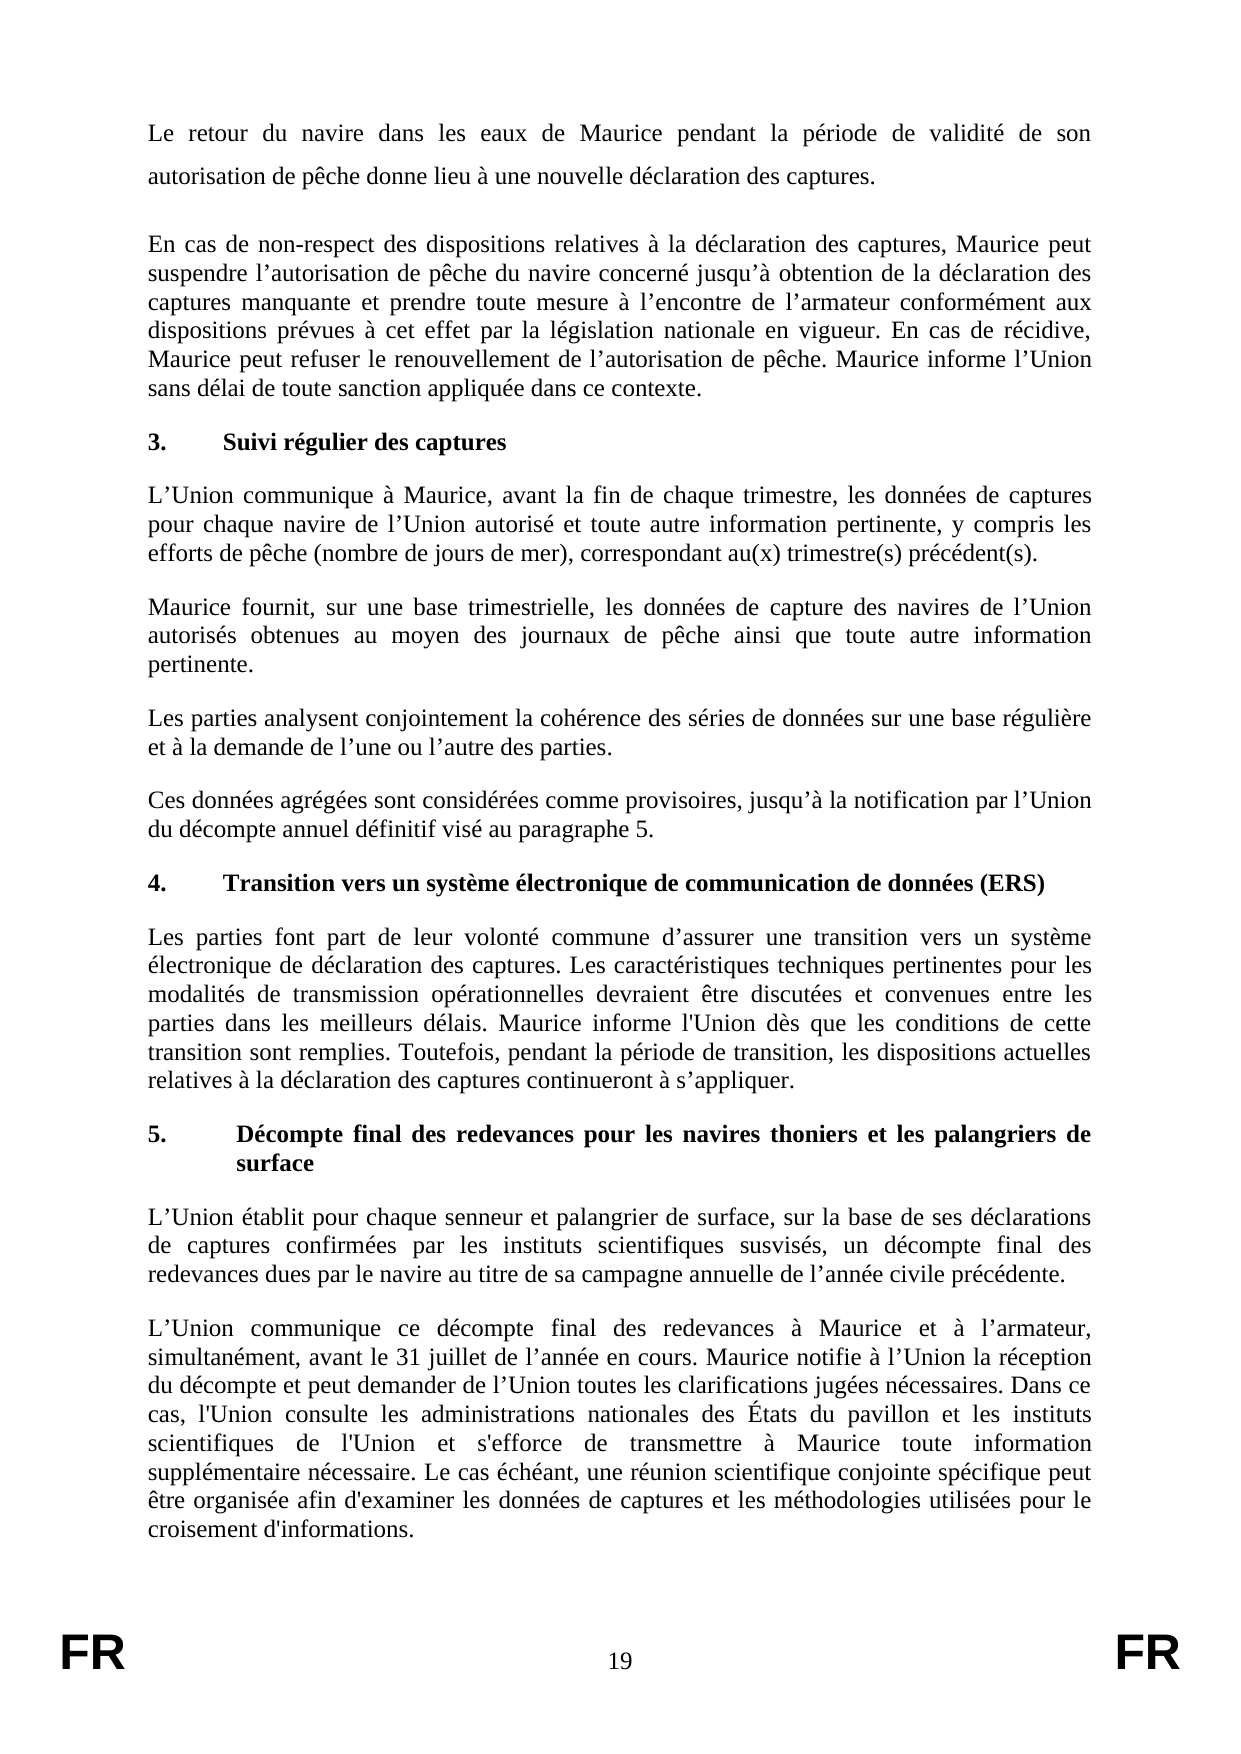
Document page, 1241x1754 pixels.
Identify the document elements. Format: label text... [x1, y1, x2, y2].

text Ces données agrégées sont considérées comme provisoires, jusqu’à la notification par l’Union du décompte annuel définitif visé au paragraphe 5. [148, 786, 1093, 843]
text Le retour du navire dans les eaux de Maurice pendant la période de validité de son autorisation de pêche donne lieu à une nouvelle déclaration des captures. [148, 118, 1093, 190]
text L’Union communique ce décompte final des redevances à Maurice et à l’armateur, simultanément, avant le 31 juillet de l’année en cours. Maurice notifie à l’Union la réception du décompte et peut demander de l’Union toutes les clarifications jugées nécessaires. Dans ce cas, l'Union consulte les administrations nationales des États du pavillon et les instituts scientifiques de l'Union et s'efforce de transmettre à Maurice toute information supplémentaire nécessaire. Le cas échéant, une réunion scientifique conjointe spécifique peut être organisée afin d'examiner les données de captures et les méthodologies utilisées pour le croisement d'informations. [148, 1313, 1093, 1543]
text Les parties font part de leur volonté commune d’assurer une transition vers un système électronique de déclaration des captures. Les caractéristiques techniques pertinentes pour les modalités de transmission opérationnelles devraient être discutées et convenues entre les parties dans les meilleurs délais. Maurice informe l'Union dès que les conditions de cette transition sont remplies. Toutefois, pendant la période de transition, les dispositions actuelles relatives à la déclaration des captures continueront à s’appliquer. [148, 922, 1093, 1094]
text L’Union établit pour chaque senneur et palangrier de surface, sur la base de ses déclarations de captures confirmées par les instituts scientifiques susvisés, un décompte final des redevances dues par le navire au titre de sa campagne annuelle de l’année civile précédente. [148, 1202, 1093, 1288]
text En cas de non-respect des dispositions relatives à la déclaration des captures, Maurice peut suspendre l’autorisation de pêche du navire concerné jusqu’à obtention de la déclaration des captures manquante et prendre toute mesure à l’encontre de l’armateur conformément aux dispositions prévues à cet effet par la législation nationale en vigueur. En cas de récidive, Maurice peut refuser le renouvellement de l’autorisation de pêche. Maurice informe l’Union sans délai de toute sanction appliquée dans ce contexte. [148, 229, 1093, 402]
text Maurice fournit, sur une base trimestrielle, les données de capture des navires de l’Union autorisés obtenues au moyen des journaux de pêche ainsi que toute autre information pertinente. [148, 592, 1093, 678]
text 3. Suivi régulier des captures [148, 427, 1093, 456]
text L’Union communique à Maurice, avant la fin de chaque trimestre, les données de captures pour chaque navire de l’Union autorisé et toute autre information pertinente, y compris les efforts de pêche (nombre de jours de mer), correspondant au(x) trimestre(s) précédent(s). [148, 481, 1093, 567]
text Les parties analysent conjointement la cohérence des séries de données sur une base régulière et à la demande de l’une ou l’autre des parties. [148, 703, 1093, 761]
text 4. Transition vers un système électronique de communication de données (ERS) [148, 868, 1093, 897]
text 5. Décompte final des redevances pour les navires thoniers et les palangriers de surface [148, 1119, 1093, 1177]
